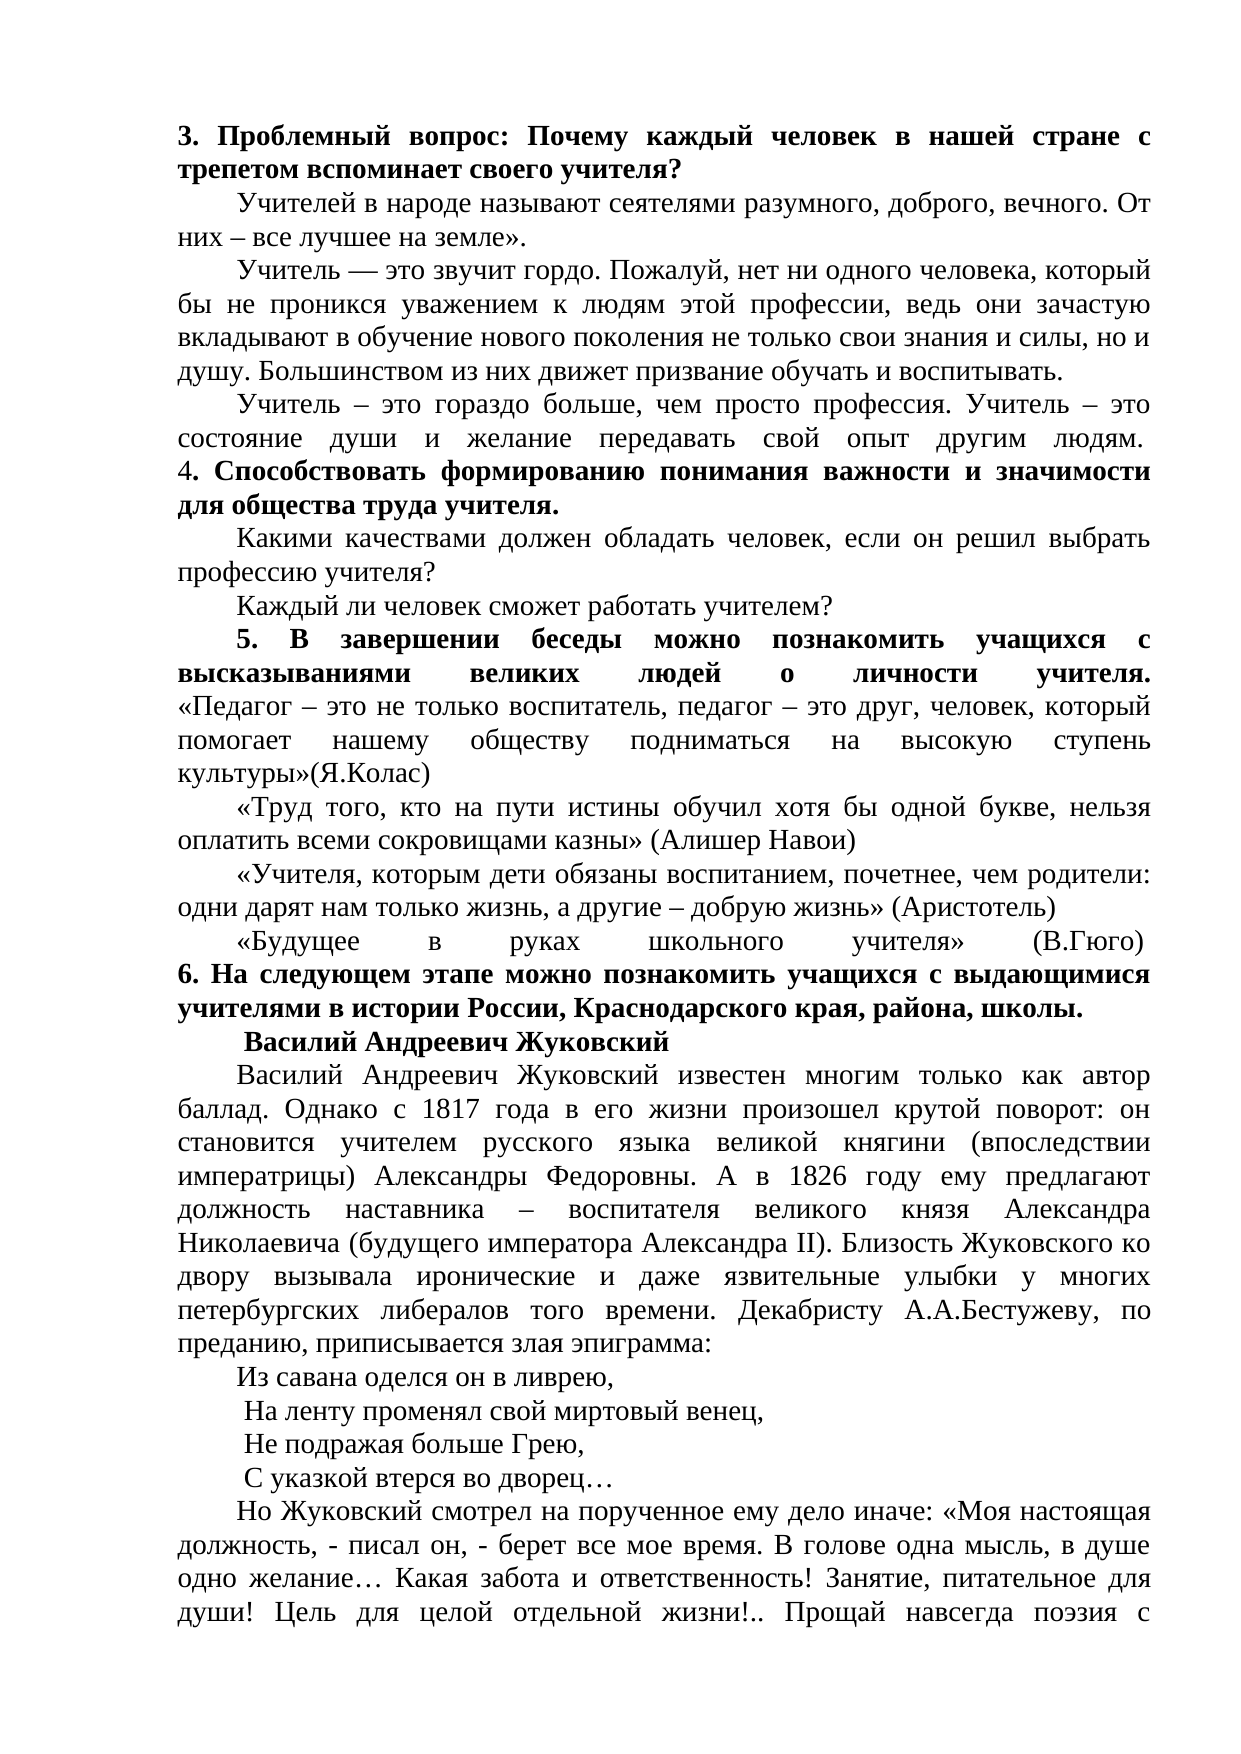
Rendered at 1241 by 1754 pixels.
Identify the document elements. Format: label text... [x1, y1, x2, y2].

text «Будущее в руках школьного учителя» (В.Гюго) 6. На следующем этапе можно познакомить учащихся с выдающимися учителями в истории России, Краснодарского края, района, школы. [177, 923, 1152, 1024]
text Какими качествами должен обладать человек, если он решил выбрать профессию учителя? [177, 521, 1152, 588]
text Василий Андреевич Жуковский [177, 1024, 1152, 1057]
text На ленту променял свой миртовый венец, [177, 1393, 1152, 1426]
text 5. В завершении беседы можно познакомить учащихся с высказываниями великих людей о личности учителя. «Педагог – это не только воспитатель, педагог – это друг, человек, который помогает нашему обществу подниматься на высокую ступень культуры»(Я.Колас) [177, 621, 1152, 789]
text «Труд того, кто на пути истины обучил хотя бы одной букве, нельзя оплатить всеми сокровищами казны» (Алишер Навои) [177, 789, 1152, 856]
text Каждый ли человек сможет работать учителем? [177, 588, 1152, 621]
text «Учителя, которым дети обязаны воспитанием, почетнее, чем родители: одни дарят нам только жизнь, а другие – добрую жизнь» (Аристотель) [177, 856, 1152, 923]
text Учитель – это гораздо больше, чем просто профессия. Учитель – это состояние души и желание передавать свой опыт другим людям. 4. Способствовать формированию понимания важности и значимости для общества труда учителя. [177, 386, 1152, 521]
text Из савана оделся он в ливрею, [177, 1359, 1152, 1393]
text Учителей в народе называют сеятелями разумного, доброго, вечного. От них – все лучшее на земле». [177, 185, 1152, 252]
text С указкой втерся во дворец… [177, 1460, 1152, 1493]
text Василий Андреевич Жуковский известен многим только как автор баллад. Однако с 1817 года в его жизни произошел крутой поворот: он становится учителем русского языка великой княгини (впоследствии императрицы) Александры Федоровны. А в 1826 году ему предлагают должность наставника – воспитателя великого князя Александра Николаевича (будущего императора Александра II). Близость Жуковского ко двору вызывала иронические и даже язвительные улыбки у многих петербургских либералов того времени. Декабристу А.А.Бестужеву, по преданию, приписывается злая эпиграмма: [177, 1057, 1152, 1359]
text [177, 118, 1152, 185]
text Учитель — это звучит гордо. Пожалуй, нет ни одного человека, который бы не проникся уважением к людям этой профессии, ведь они зачастую вкладывают в обучение нового поколения не только свои знания и силы, но и душу. Большинством из них движет призвание обучать и воспитывать. [177, 252, 1152, 386]
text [177, 1493, 1152, 1627]
text Не подражая больше Грею, [177, 1426, 1152, 1460]
